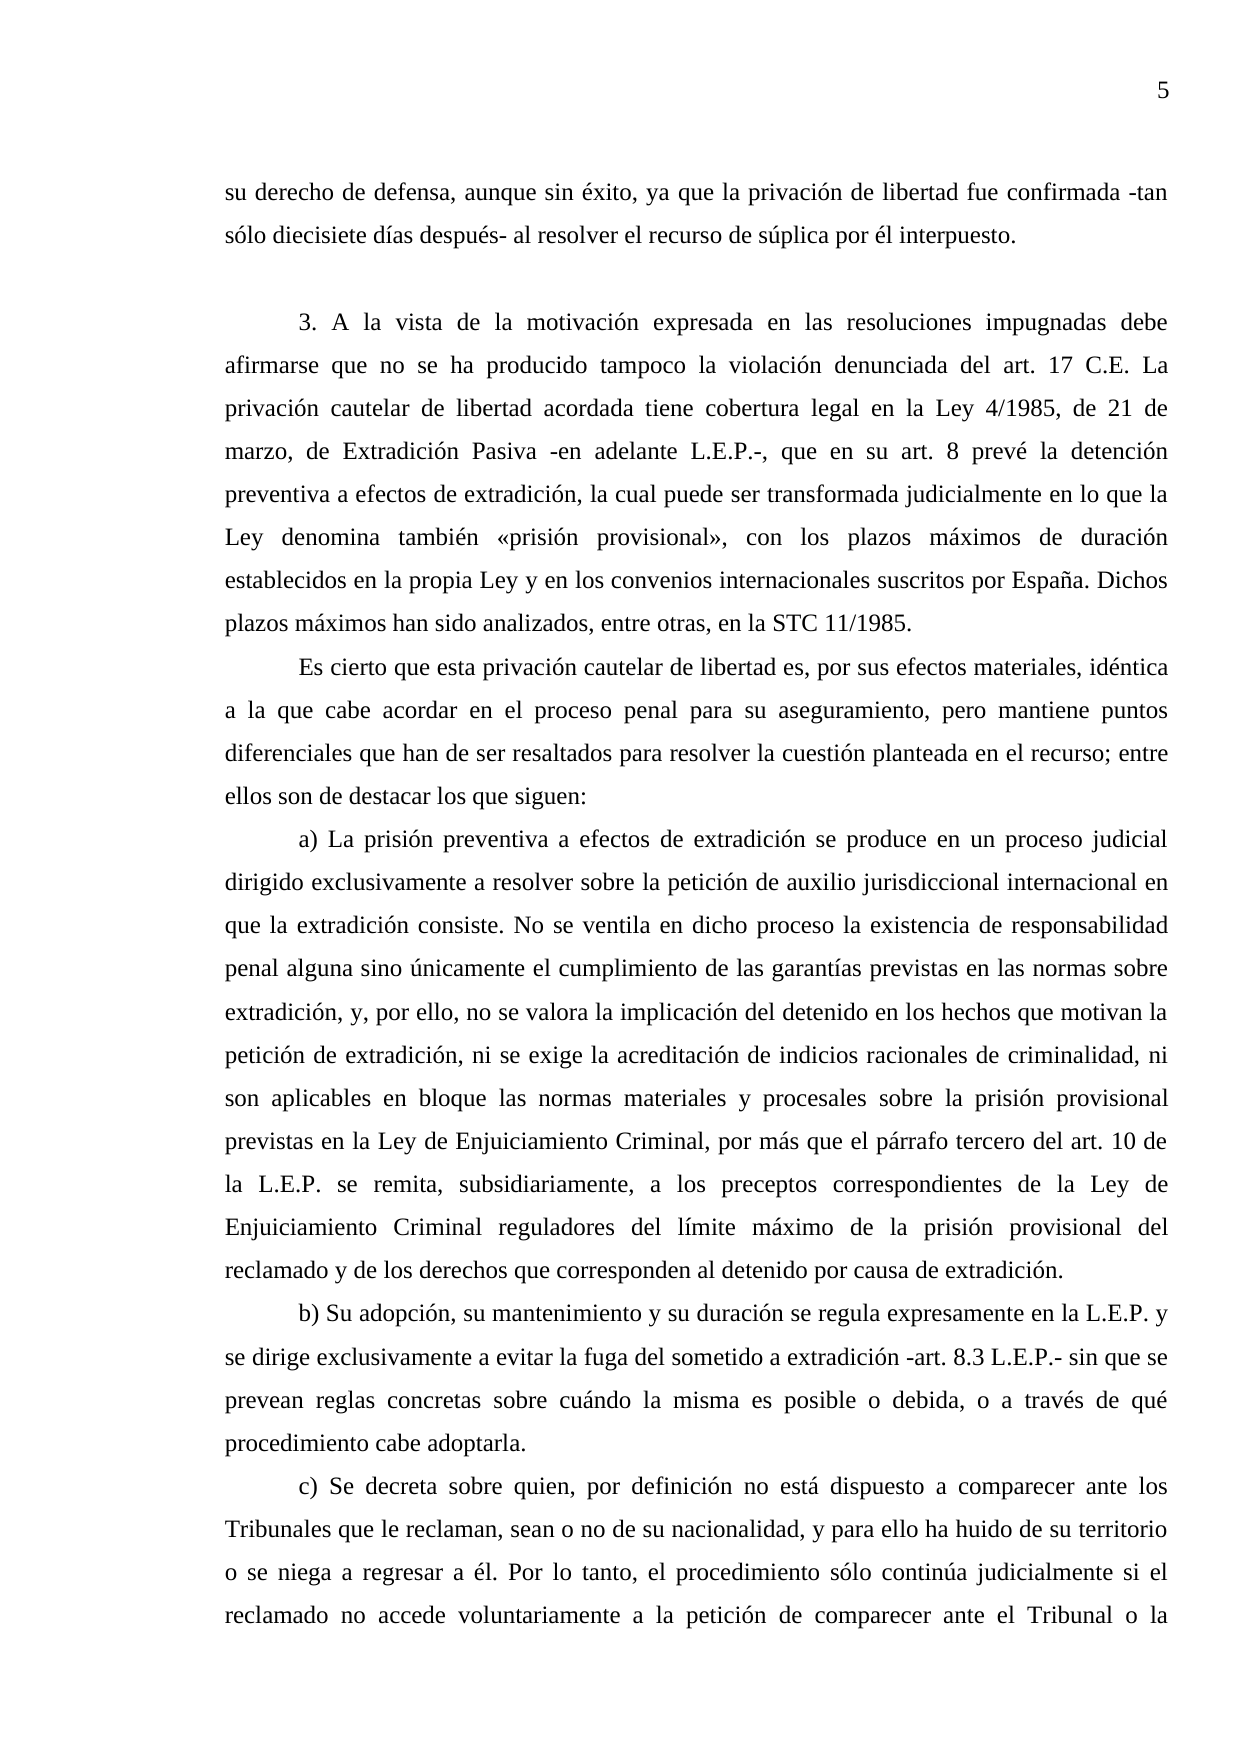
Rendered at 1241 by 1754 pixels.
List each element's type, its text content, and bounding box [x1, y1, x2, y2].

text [224, 177, 1169, 249]
text b) Su adopción, su mantenimiento y su duración se regula expresamente en la L.E.P. y se dirige exclusivamente a evitar la fuga del sometido a extradición -art. 8.3 L.E.P.- sin que se prevean reglas concretas sobre cuándo la misma es posible o debida, o a través de qué procedimiento cabe adoptarla. [224, 1298, 1169, 1457]
text 3. A la vista de la motivación expresada en las resoluciones impugnadas debe afirmarse que no se ha producido tampoco la violación denunciada del art. 17 C.E. La privación cautelar de libertad acordada tiene cobertura legal en la Ley 4/1985, de 21 de marzo, de Extradición Pasiva -en adelante L.E.P.-, que en su art. 8 prevé la detención preventiva a efectos de extradición, la cual puede ser transformada judicialmente en lo que la Ley denomina también «prisión provisional», con los plazos máximos de duración establecidos en la propia Ley y en los convenios internacionales suscritos por España. Dichos plazos máximos han sido analizados, entre otras, en la STC 11/1985. [224, 307, 1169, 637]
text a) La prisión preventiva a efectos de extradición se produce en un proceso judicial dirigido exclusivamente a resolver sobre la petición de auxilio jurisdiccional internacional en que la extradición consiste. No se ventila en dicho proceso la existencia de responsabilidad penal alguna sino únicamente el cumplimiento de las garantías previstas en las normas sobre extradición, y, por ello, no se valora la implicación del detenido en los hechos que motivan la petición de extradición, ni se exige la acreditación de indicios racionales de criminalidad, ni son aplicables en bloque las normas materiales y procesales sobre la prisión provisional previstas en la Ley de Enjuiciamiento Criminal, por más que el párrafo tercero del art. 10 de la L.E.P. se remita, subsidiariamente, a los preceptos correspondientes de la Ley de Enjuiciamiento Criminal reguladores del límite máximo de la prisión provisional del reclamado y de los derechos que corresponden al detenido por causa de extradición. [224, 824, 1169, 1284]
text Es cierto que esta privación cautelar de libertad es, por sus efectos materiales, idéntica a la que cabe acordar en el proceso penal para su aseguramiento, pero mantiene puntos diferenciales que han de ser resaltados para resolver la cuestión planteada en el recurso; entre ellos son de destacar los que siguen: [224, 652, 1169, 810]
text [224, 1471, 1169, 1629]
